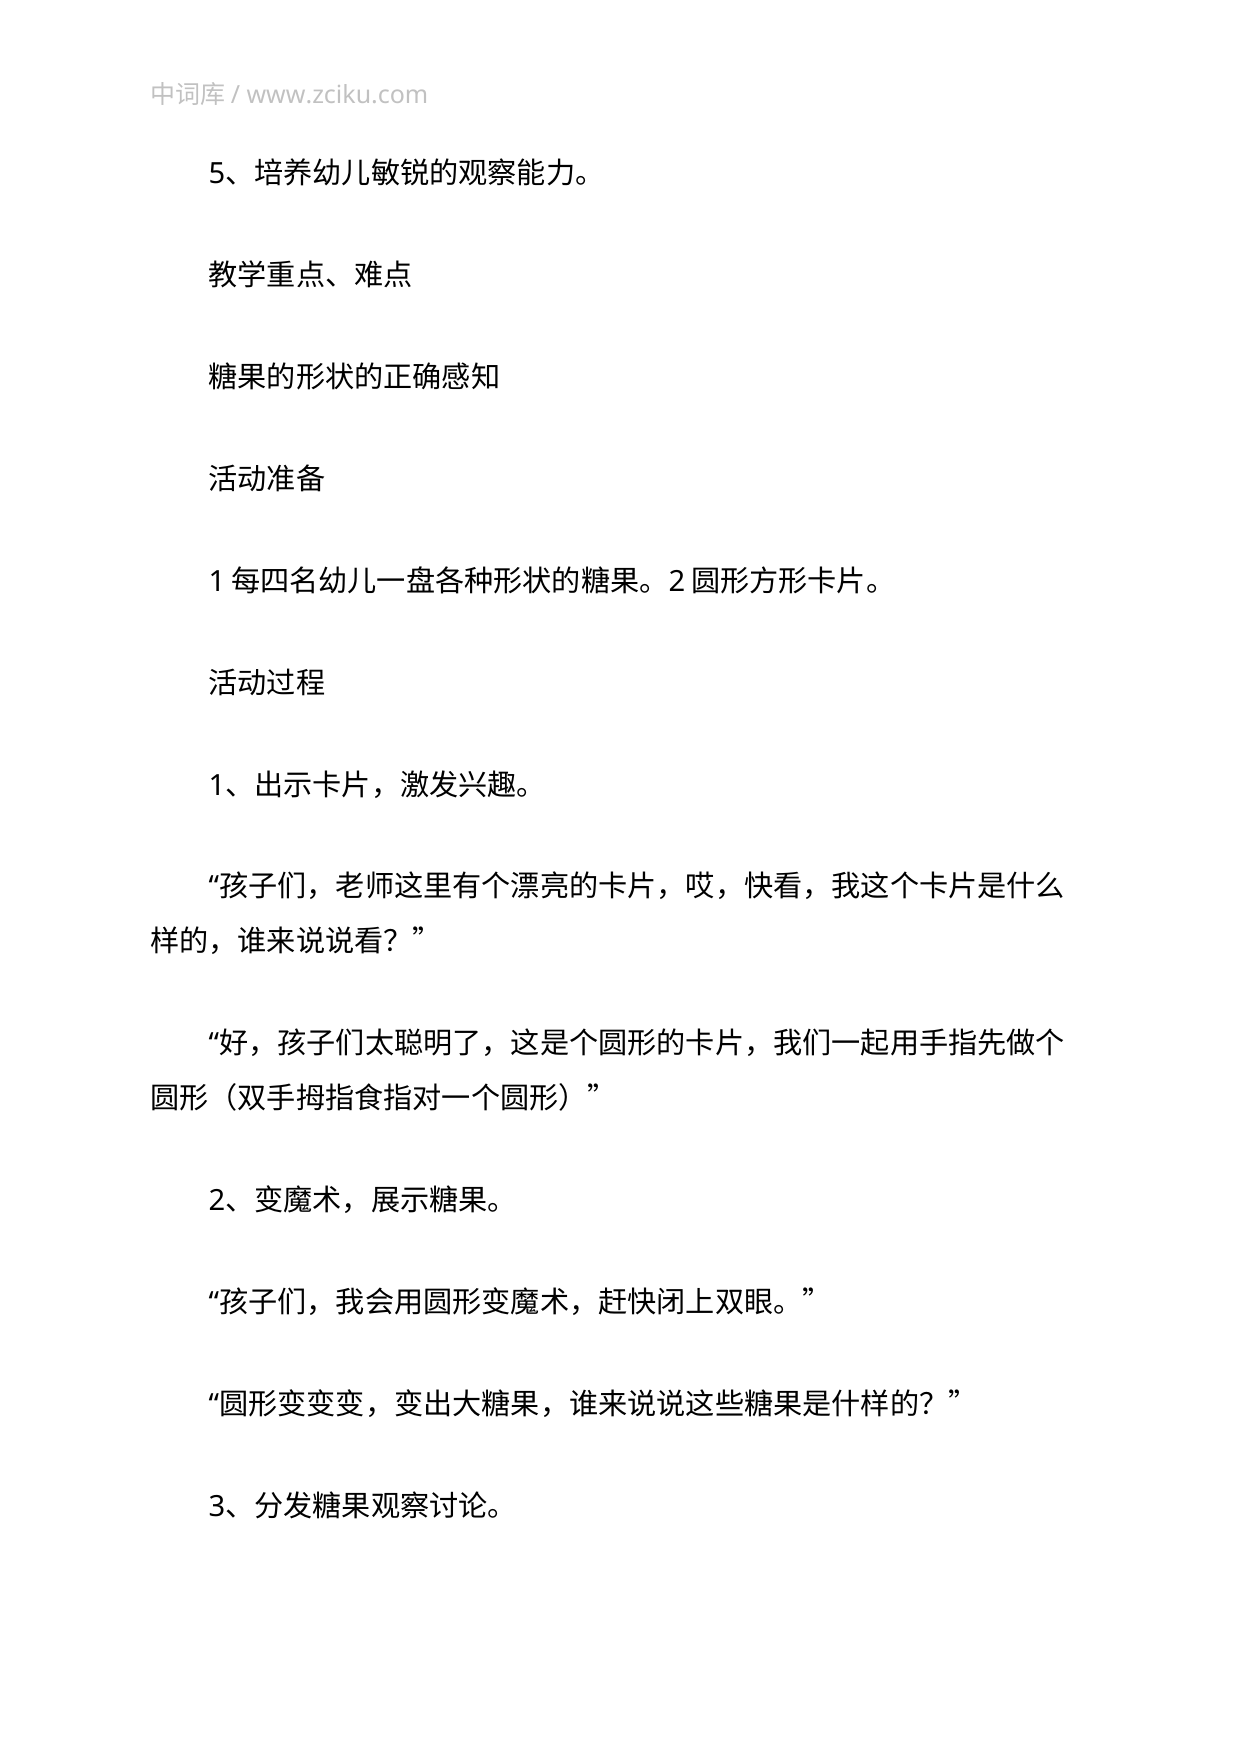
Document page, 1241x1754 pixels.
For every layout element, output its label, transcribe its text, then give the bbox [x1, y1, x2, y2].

text “孩子们，老师这里有个漂亮的卡片，哎，快看，我这个卡片是什么样的，谁来说说看？” [150, 863, 1090, 960]
text “好，孩子们太聪明了，这是个圆形的卡片，我们一起用手指先做个圆形（双手拇指食指对一个圆形）” [150, 1020, 1090, 1117]
text 糖果的形状的正确感知 [150, 354, 1090, 396]
text 1、出示卡片，激发兴趣。 [150, 761, 1090, 803]
text “孩子们，我会用圆形变魔术，赶快闭上双眼。” [150, 1278, 1090, 1321]
text 1每四名幼儿一盘各种形状的糖果。2圆形方形卡片。 [150, 557, 1090, 600]
text 教学重点、难点 [150, 252, 1090, 294]
text 3、分发糖果观察讨论。 [150, 1482, 1090, 1525]
text 2、变魔术，展示糖果。 [150, 1177, 1090, 1219]
text 5、培养幼儿敏锐的观察能力。 [150, 150, 1090, 192]
text “圆形变变变，变出大糖果，谁来说说这些糖果是什样的？” [150, 1381, 1090, 1423]
text 活动过程 [150, 659, 1090, 702]
text 活动准备 [150, 456, 1090, 498]
